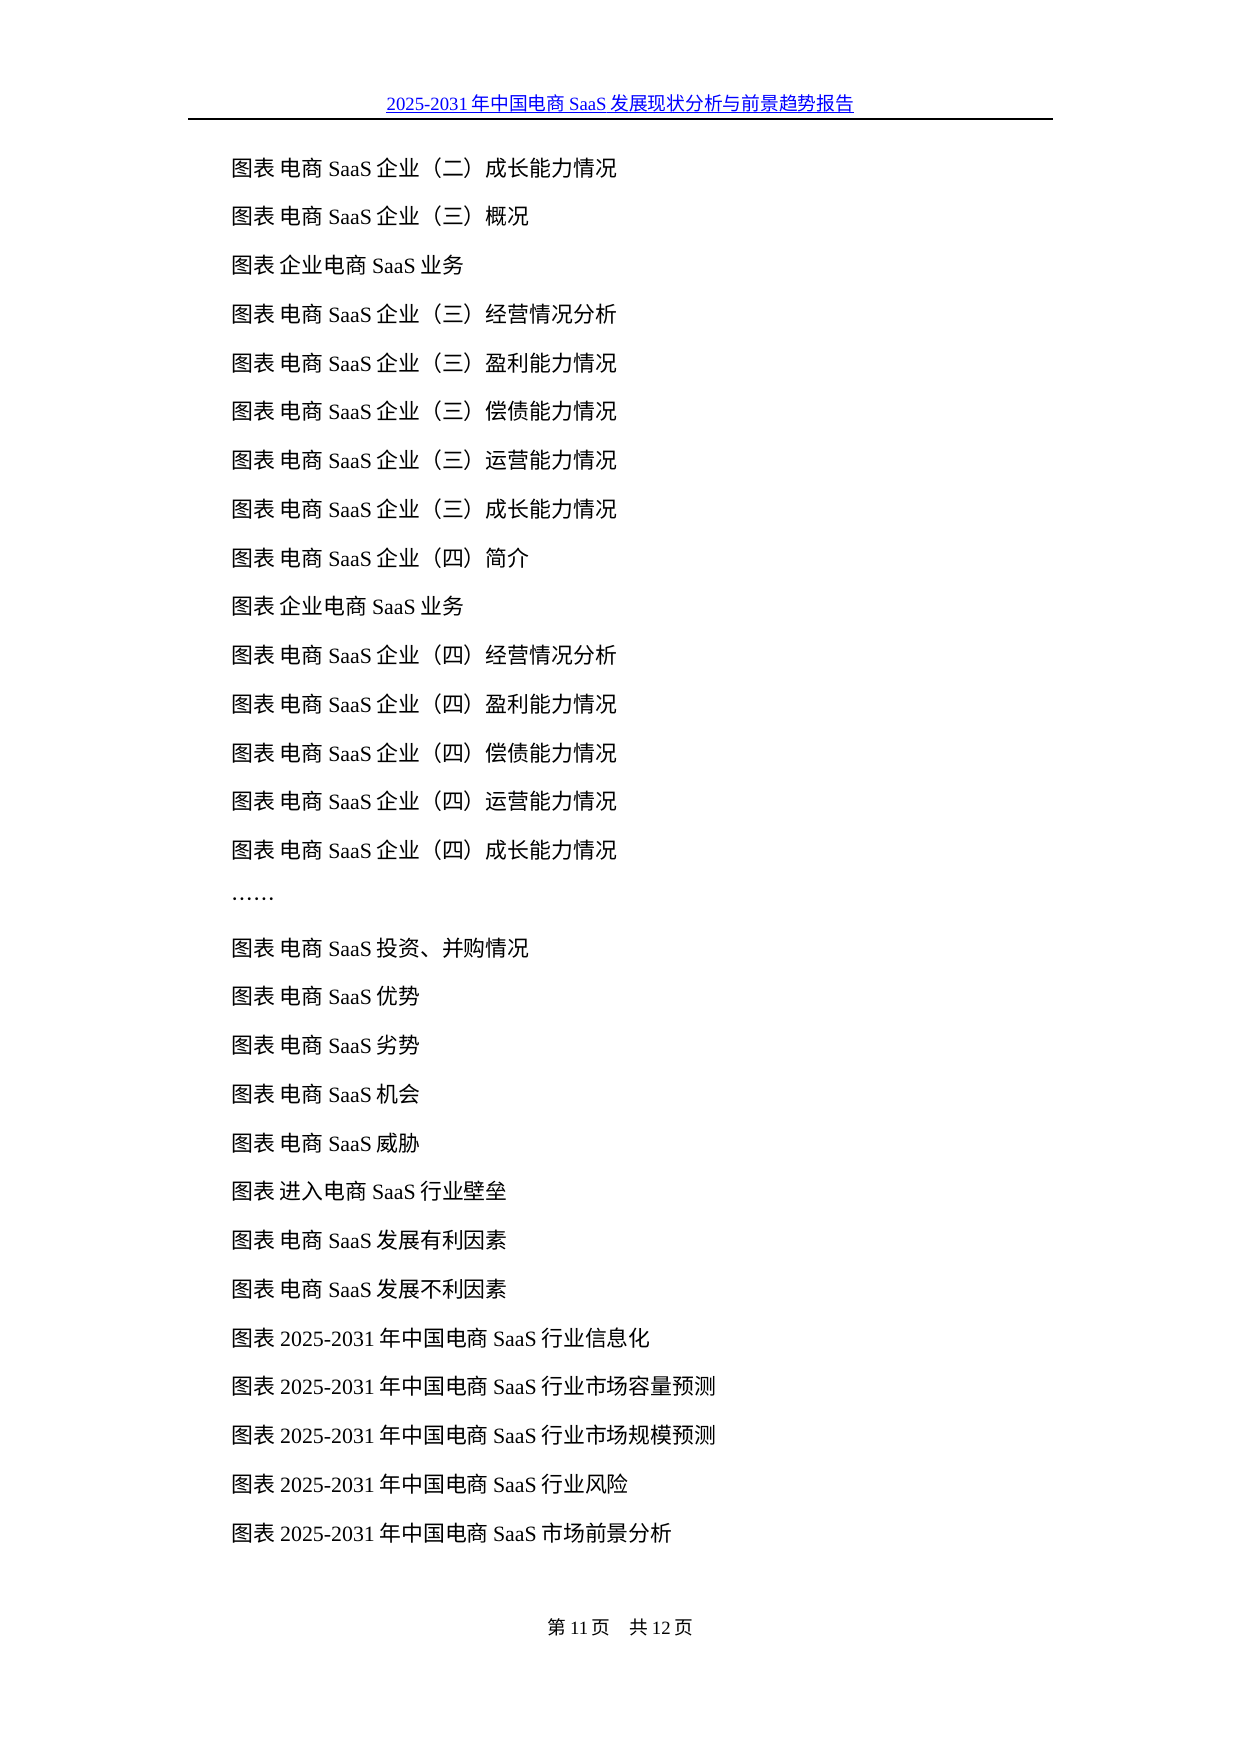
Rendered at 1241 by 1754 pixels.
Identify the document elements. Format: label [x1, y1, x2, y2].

text [187, 150, 1053, 1548]
